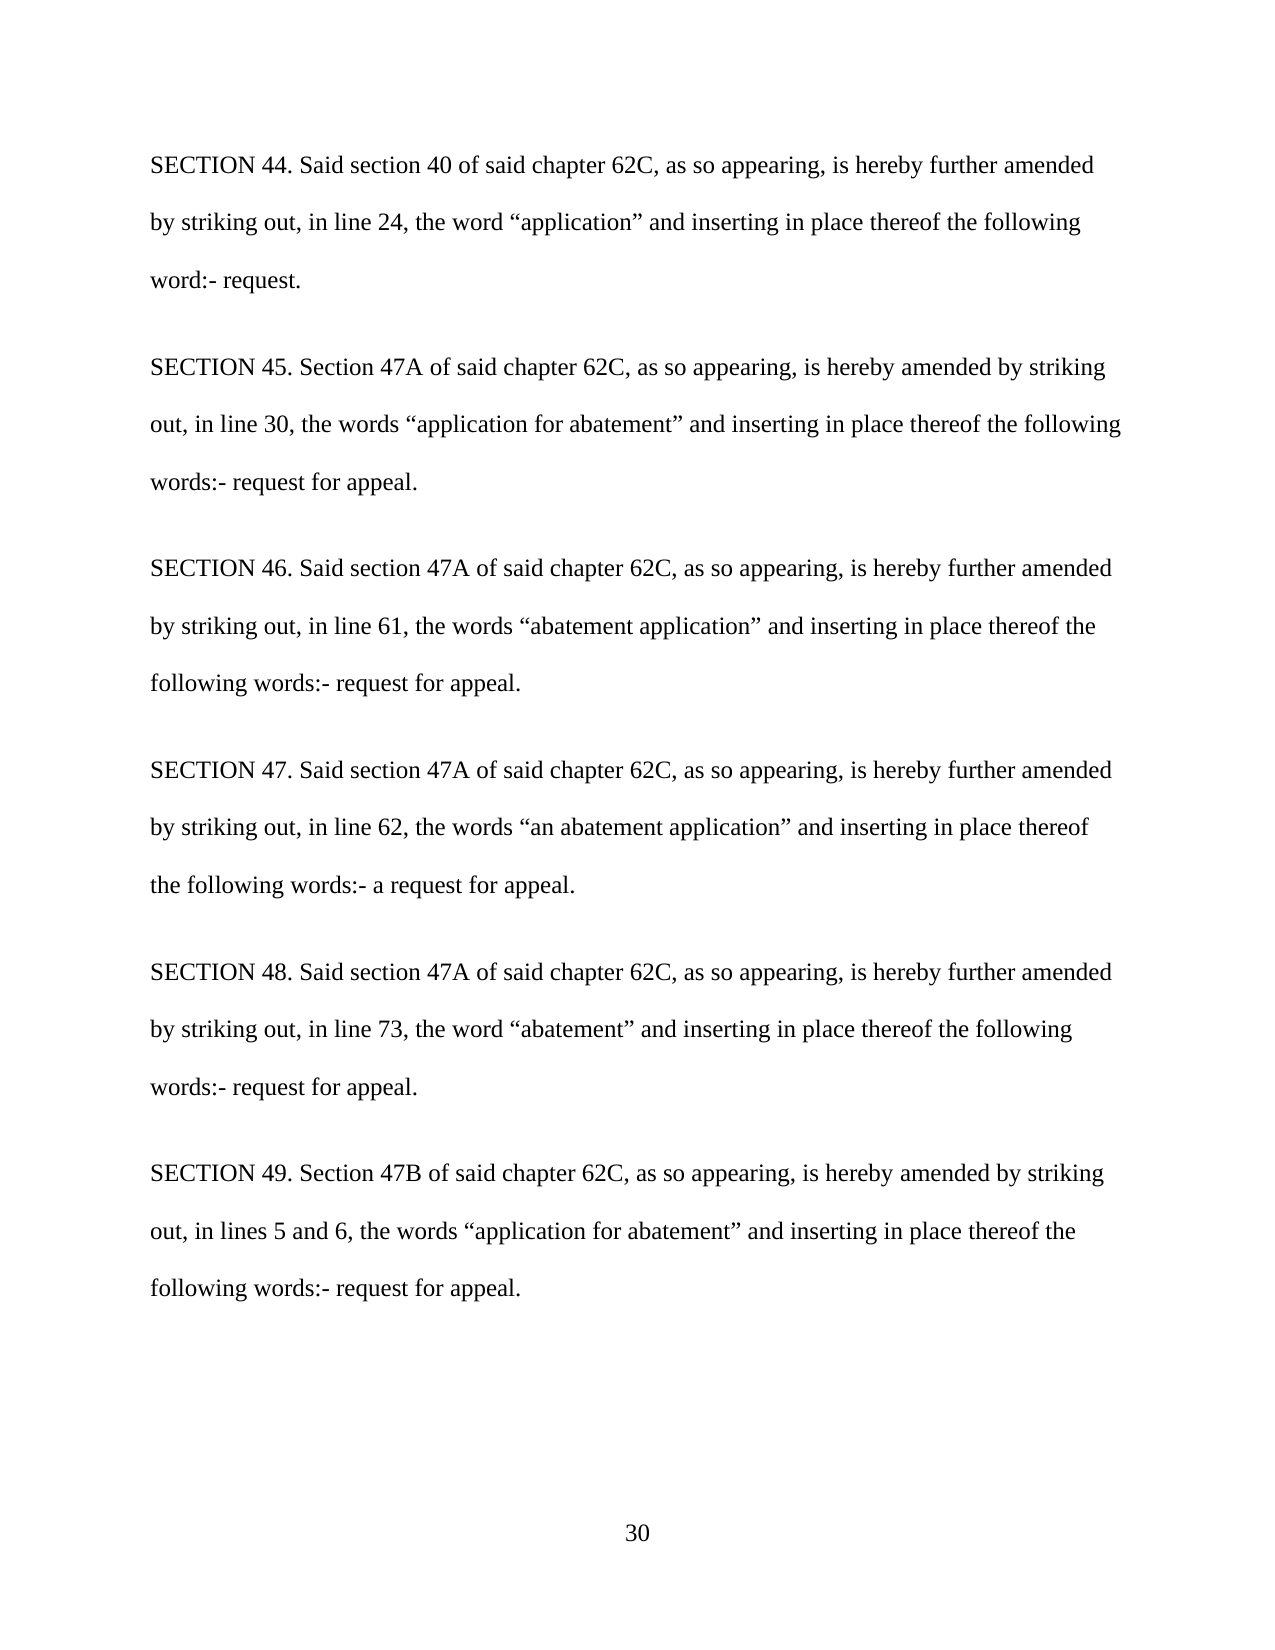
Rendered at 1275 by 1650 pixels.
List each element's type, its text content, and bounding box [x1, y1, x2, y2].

subtitle SECTION 49. Section 47B of said chapter 62C, as so appearing, is hereby amended by striking out, in lines 5 and 6, the words “application for abatement” and inserting in place thereof the following words:- request for appeal. [150, 1158, 1125, 1302]
text SECTION 45. Section 47A of said chapter 62C, as so appearing, is hereby amended by striking out, in line 30, the words “application for abatement” and inserting in place thereof the following words:- request for appeal. [150, 352, 1125, 495]
text SECTION 46. Said section 47A of said chapter 62C, as so appearing, is hereby further amended by striking out, in line 61, the words “abatement application” and inserting in place thereof the following words:- request for appeal. [150, 553, 1125, 697]
text SECTION 48. Said section 47A of said chapter 62C, as so appearing, is hereby further amended by striking out, in line 73, the word “abatement” and inserting in place thereof the following words:- request for appeal. [150, 957, 1125, 1100]
text SECTION 47. Said section 47A of said chapter 62C, as so appearing, is hereby further amended by striking out, in line 62, the words “an abatement application” and inserting in place thereof the following words:- a request for appeal. [150, 755, 1125, 899]
text SECTION 44. Said section 40 of said chapter 62C, as so appearing, is hereby further amended by striking out, in line 24, the word “application” and inserting in place thereof the following word:- request. [150, 150, 1125, 294]
